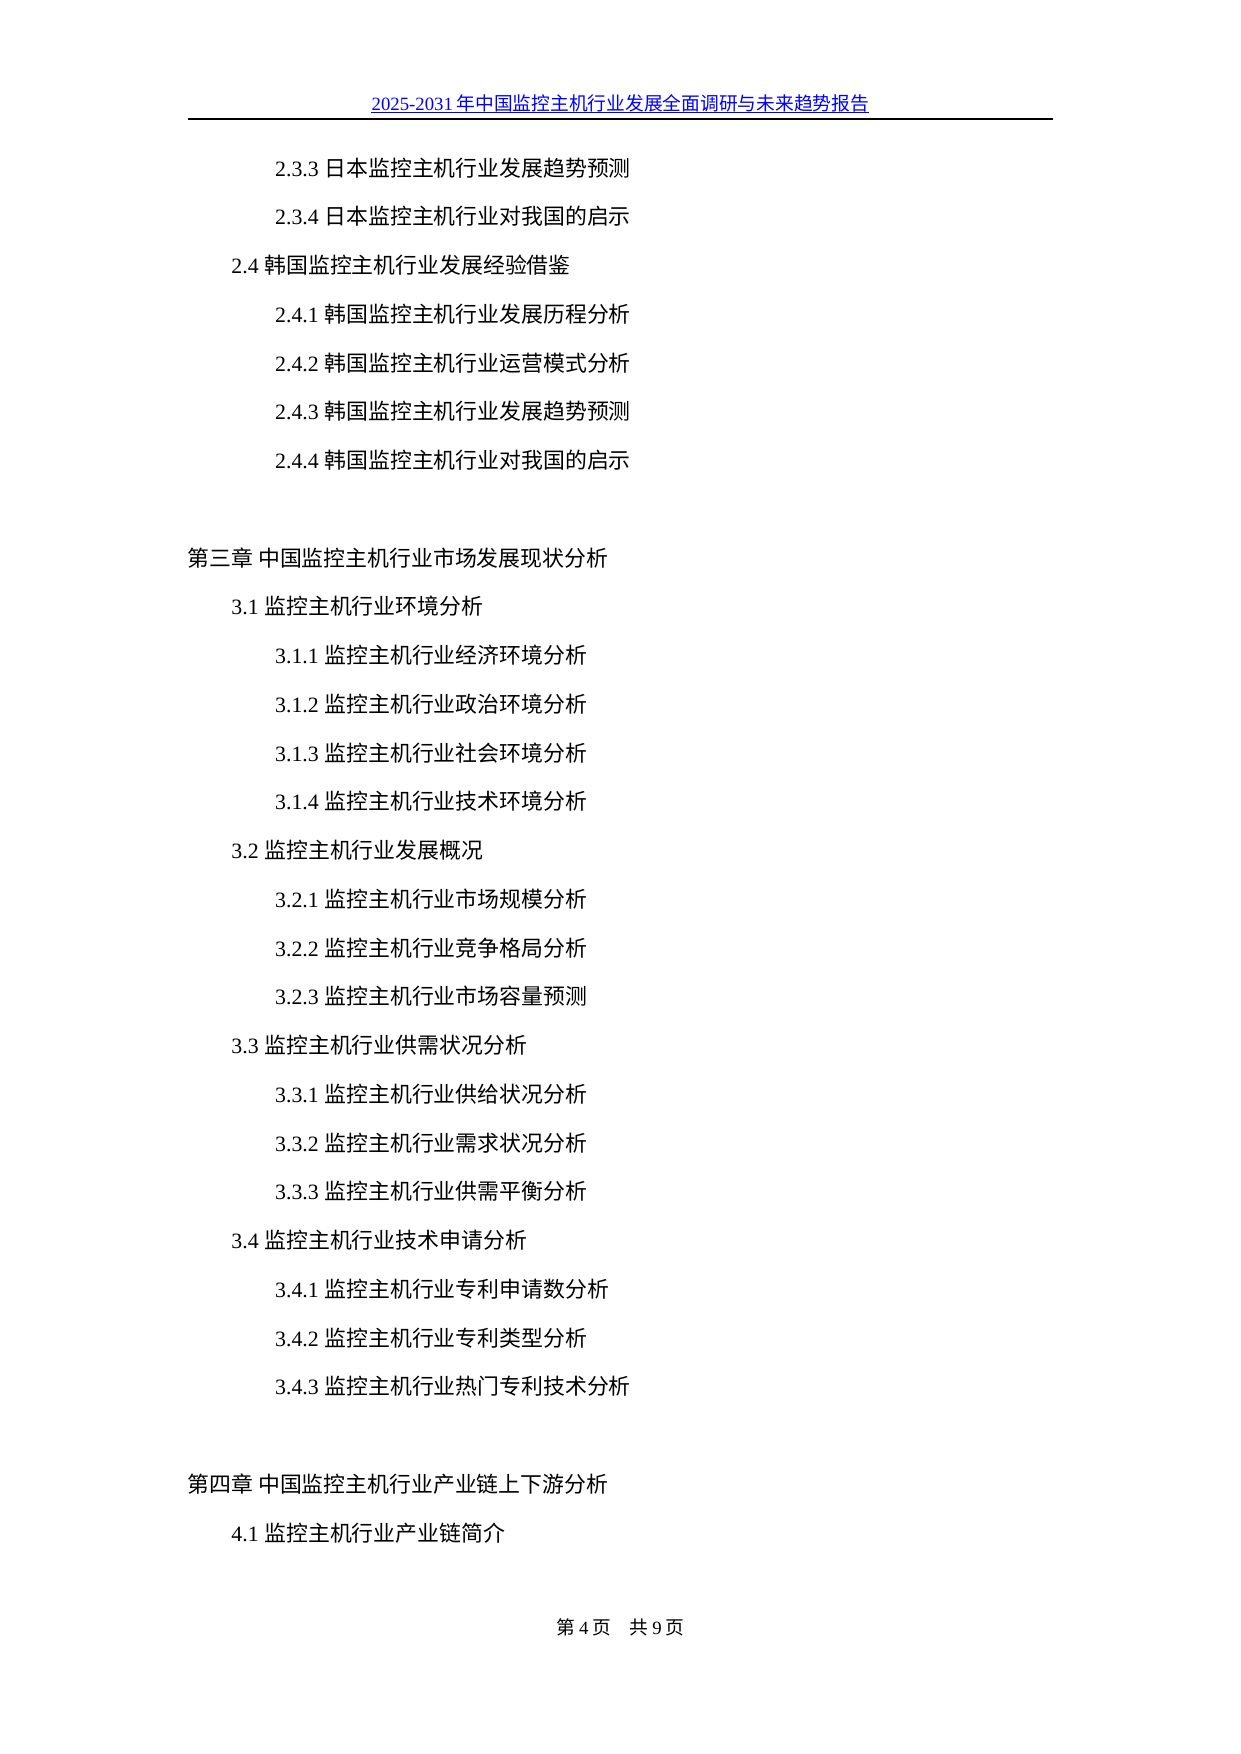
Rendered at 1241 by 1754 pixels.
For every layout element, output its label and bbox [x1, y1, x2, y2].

text [187, 150, 1053, 1548]
